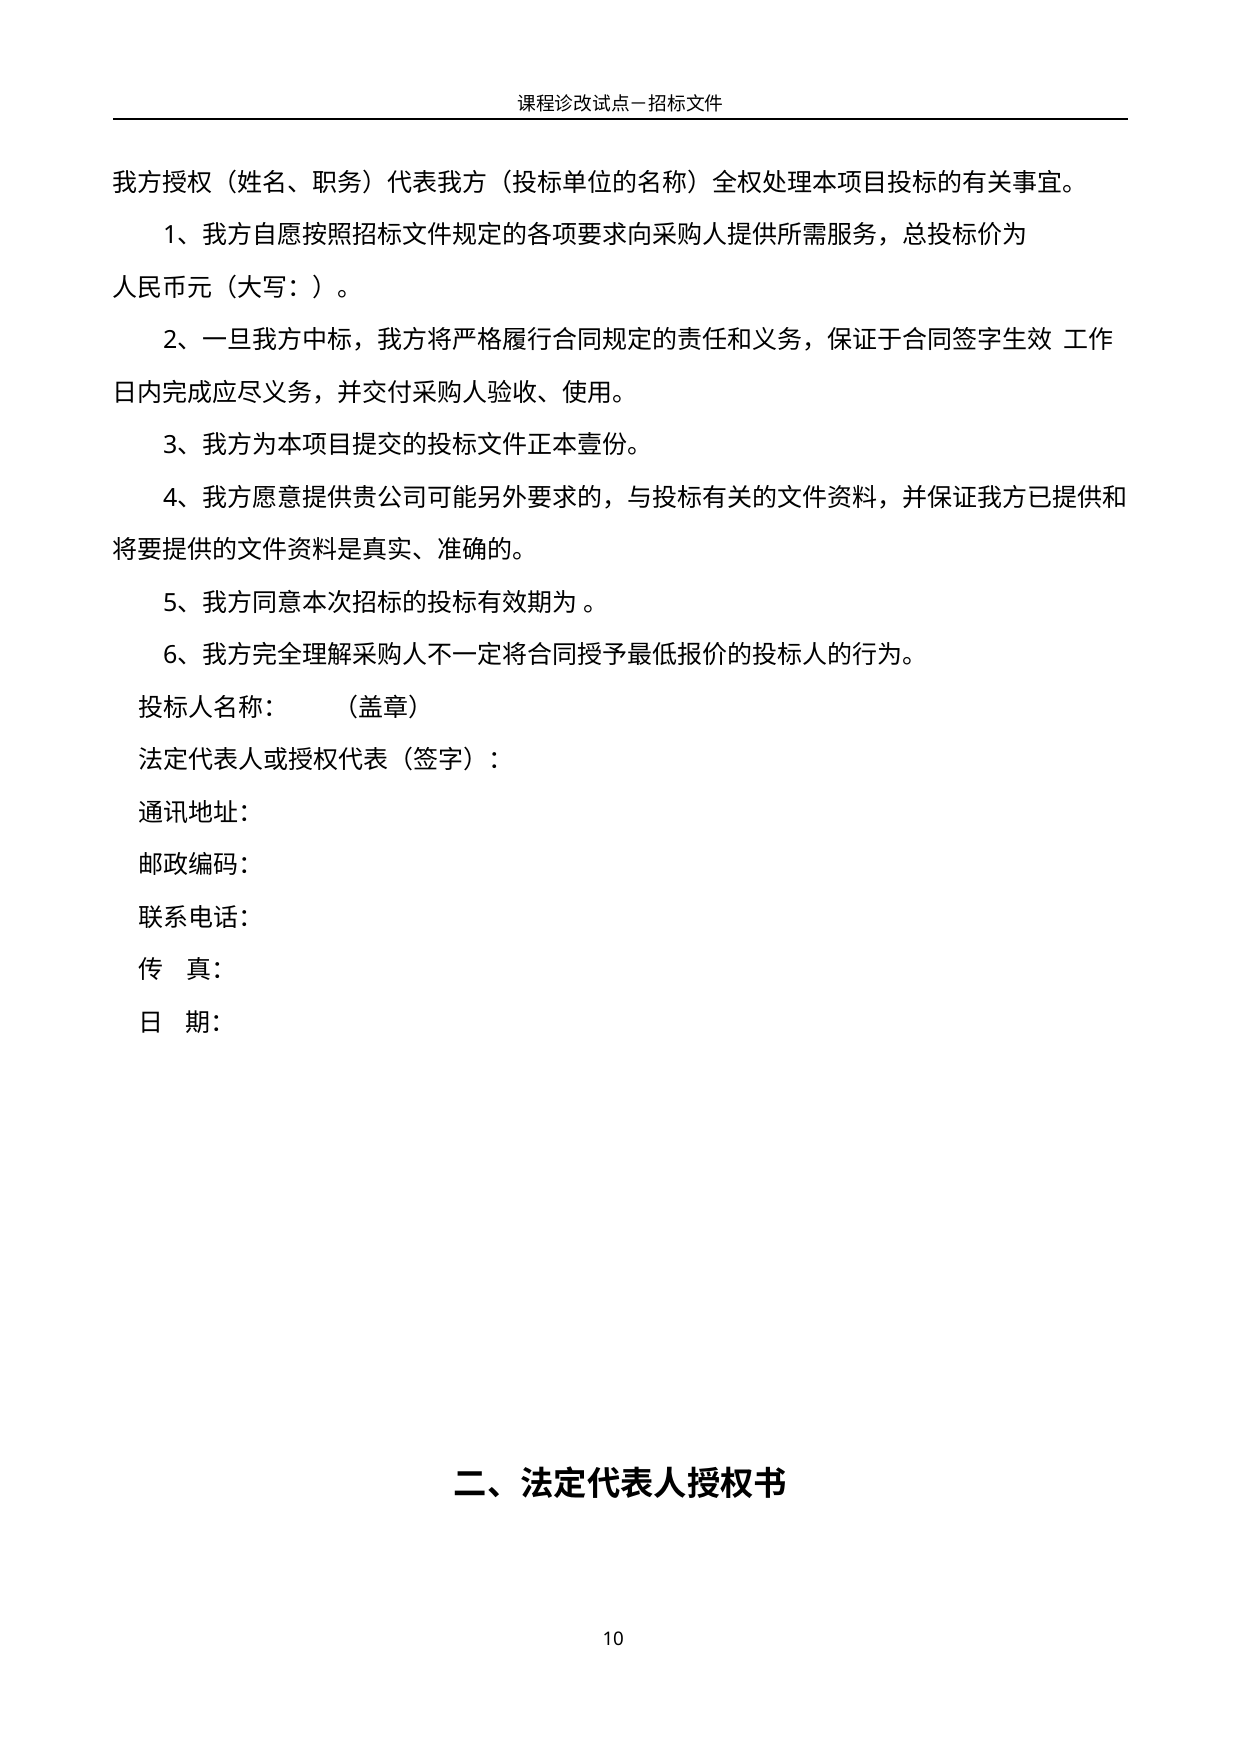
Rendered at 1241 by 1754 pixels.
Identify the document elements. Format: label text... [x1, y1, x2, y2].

text 通讯地址： [112, 792, 1128, 828]
text 人民币元（大写：）。 [112, 267, 1128, 303]
text 邮政编码： [112, 844, 1128, 881]
text 3、我方为本项目提交的投标文件正本壹份。 [112, 424, 1128, 461]
text 6、我方完全理解采购人不一定将合同授予最低报价的投标人的行为。 [112, 634, 1128, 671]
text 4、我方愿意提供贵公司可能另外要求的，与投标有关的文件资料，并保证我方已提供和将要提供的文件资料是真实、准确的。 [112, 477, 1128, 566]
text 日 期： [112, 1002, 1128, 1038]
text 2、一旦我方中标，我方将严格履行合同规定的责任和义务，保证于合同签字生效 工作日内完成应尽义务，并交付采购人验收、使用。 [112, 319, 1128, 408]
text 联系电话： [112, 897, 1128, 933]
text 传 真： [112, 949, 1128, 986]
text 5、我方同意本次招标的投标有效期为 。 [112, 582, 1128, 618]
list 我方自愿按照招标文件规定的各项要求向采购人提供所需服务，总投标价为 [112, 214, 1128, 251]
text 投标人名称： （盖章） [112, 687, 1128, 723]
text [112, 162, 1128, 198]
subtitle 二、法定代表人授权书 [112, 1457, 1128, 1505]
text 法定代表人或授权代表（签字）： [112, 739, 1128, 776]
